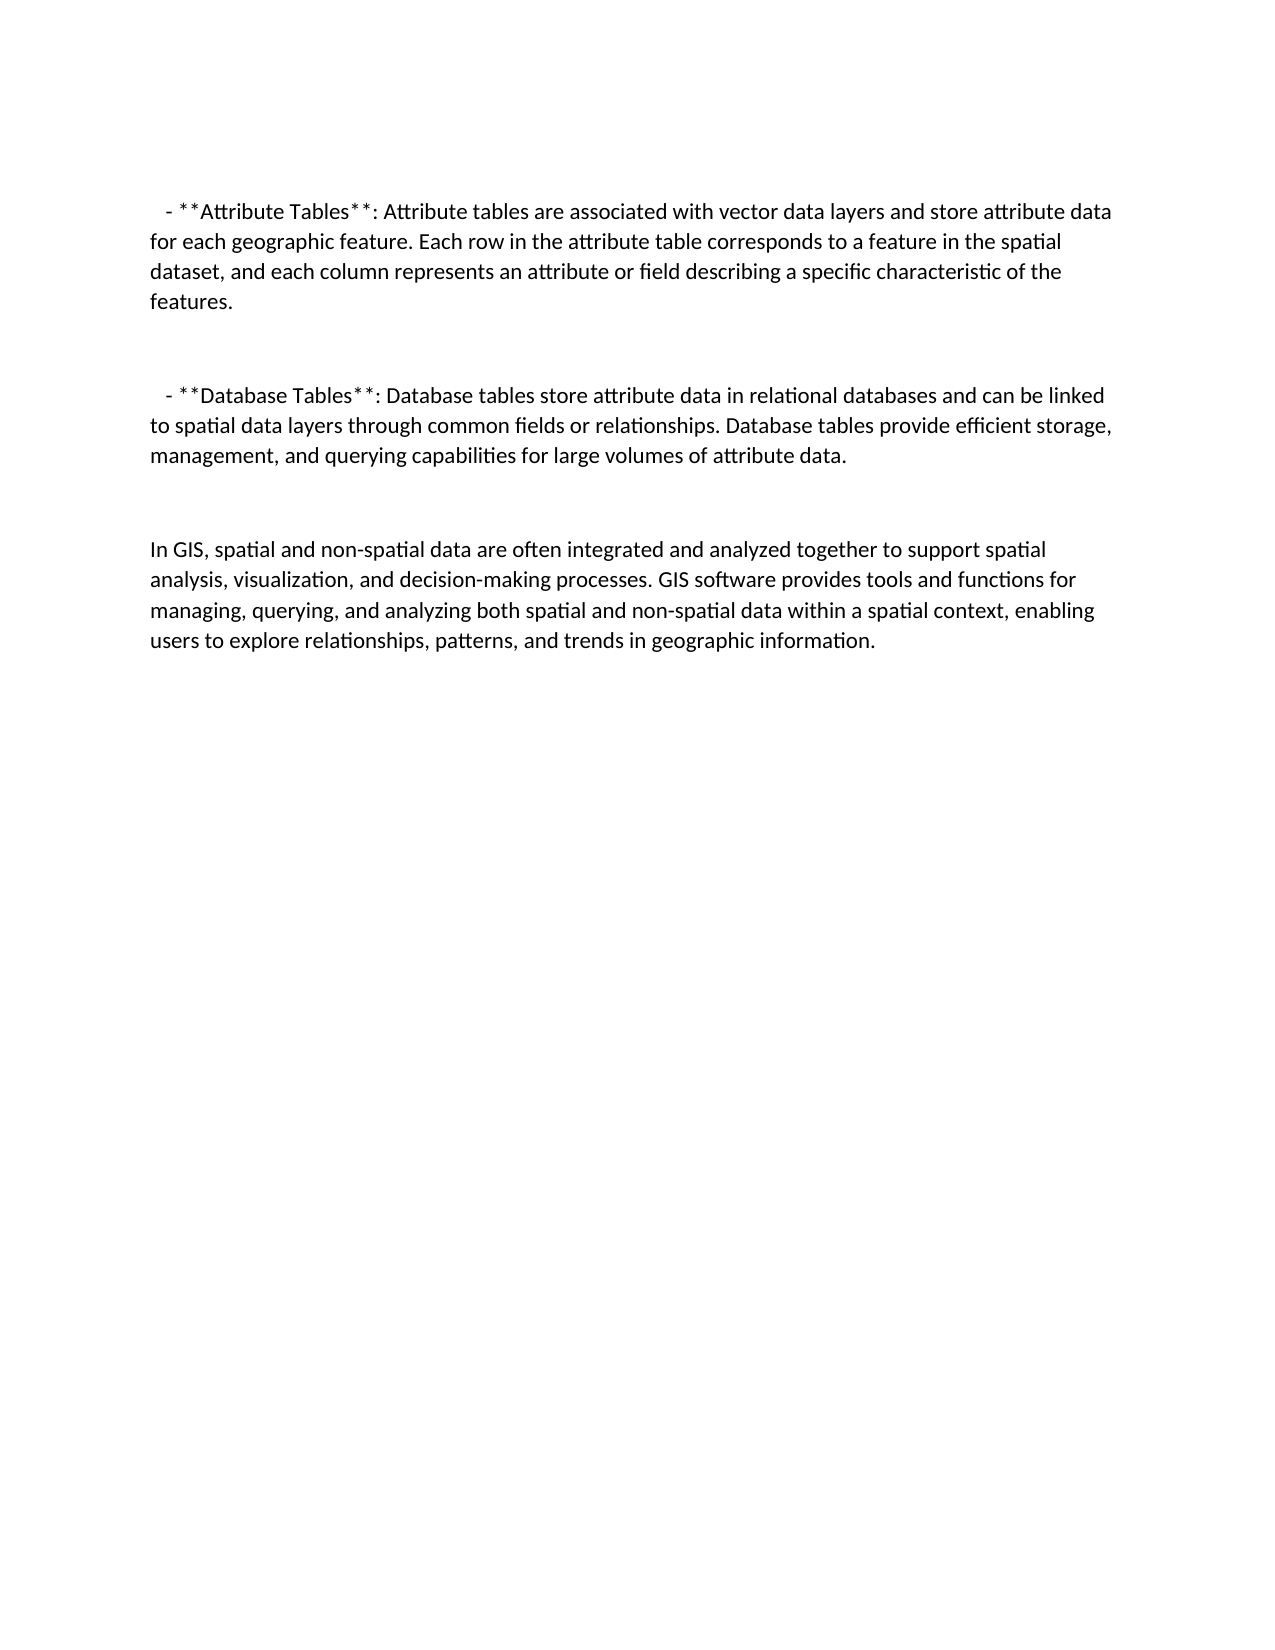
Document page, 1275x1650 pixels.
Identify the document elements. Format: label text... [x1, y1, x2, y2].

text In GIS, spatial and non-spatial data are often integrated and analyzed together to support spatial analysis, visualization, and decision-making processes. GIS software provides tools and functions for managing, querying, and analyzing both spatial and non-spatial data within a spatial context, enabling users to explore relationships, patterns, and trends in geographic information. [150, 535, 1125, 654]
text - **Attribute Tables**: Attribute tables are associated with vector data layers and store attribute data for each geographic feature. Each row in the attribute table corresponds to a feature in the spatial dataset, and each column represents an attribute or field describing a specific characteristic of the features. [150, 197, 1125, 316]
text - **Database Tables**: Database tables store attribute data in relational databases and can be linked to spatial data layers through common fields or relationships. Database tables provide efficient storage, management, and querying capabilities for large volumes of attribute data. [150, 381, 1125, 470]
